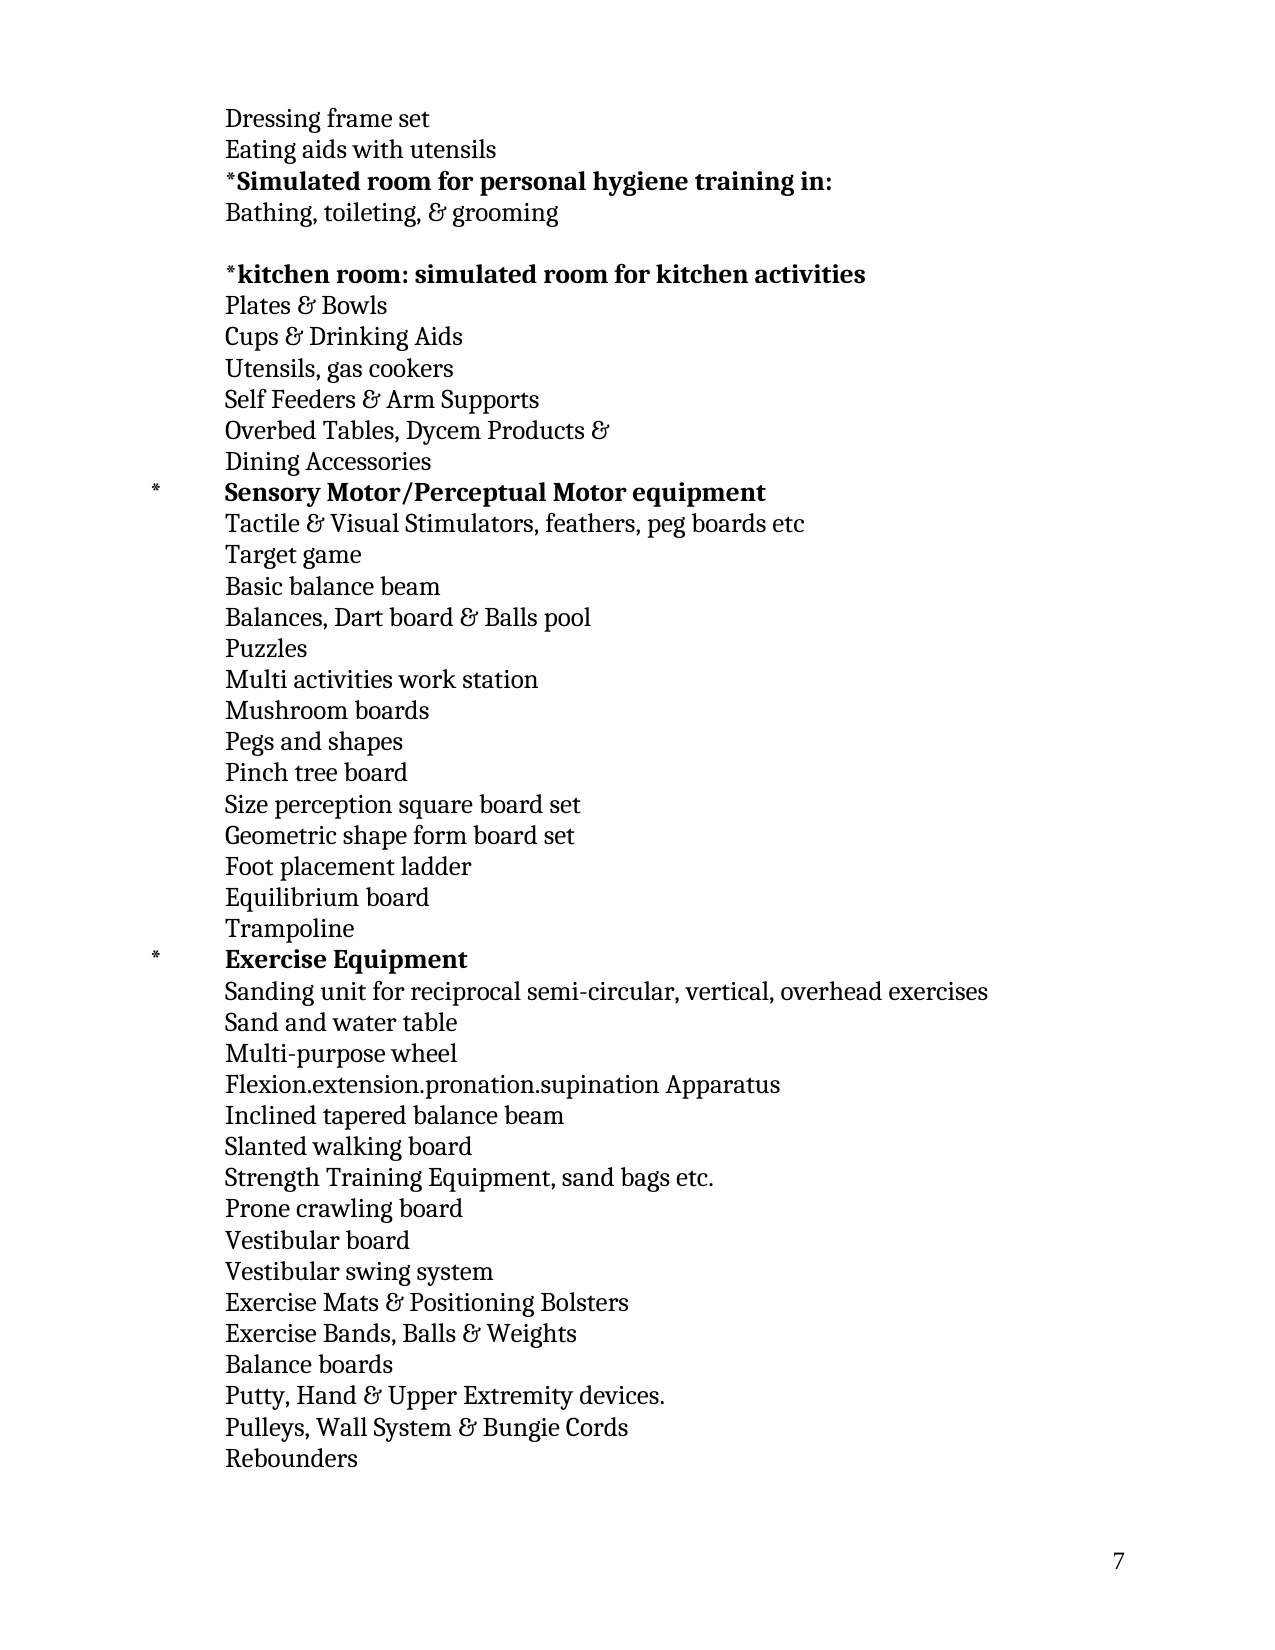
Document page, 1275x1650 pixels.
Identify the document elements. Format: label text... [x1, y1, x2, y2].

list Plates & Bowls [225, 290, 1125, 321]
list Equilibrium board [225, 882, 1125, 913]
list Multi-purpose wheel [225, 1038, 1125, 1069]
list Pulleys, Wall System & Bungie Cords [225, 1412, 1125, 1443]
list Self Feeders & Arm Supports [225, 384, 1125, 415]
list Balances, Dart board & Balls pool [225, 602, 1125, 633]
list Exercise Mats & Positioning Bolsters [225, 1287, 1125, 1318]
list Dining Accessories [225, 446, 1125, 477]
list *kitchen room: simulated room for kitchen activities [225, 259, 1125, 290]
list Size perception square board set [225, 789, 1125, 820]
list Foot placement ladder [225, 851, 1125, 882]
list Exercise Bands, Balls & Weights [225, 1318, 1125, 1349]
list Basic balance beam [225, 571, 1125, 602]
list Putty, Hand & Upper Extremity devices. [225, 1380, 1125, 1412]
list Mushroom boards [225, 695, 1125, 726]
list Inclined tapered balance beam [225, 1100, 1125, 1131]
list Flexion.extension.pronation.supination Apparatus [225, 1069, 1125, 1100]
list Slanted walking board [225, 1131, 1125, 1162]
text * Sensory Motor/Perceptual Motor equipment [150, 477, 1125, 508]
text * Exercise Equipment [150, 944, 1125, 976]
list Overbed Tables, Dycem Products & [225, 415, 1125, 446]
list Bathing, toileting, & grooming [225, 197, 1125, 228]
list Balance boards [225, 1349, 1125, 1380]
list Tactile & Visual Stimulators, feathers, peg boards etc [225, 508, 1125, 539]
list Rebounders [225, 1443, 1125, 1474]
list Eating aids with utensils [225, 134, 1125, 166]
list Multi activities work station [225, 664, 1125, 695]
text *Simulated room for personal hygiene training in: [150, 166, 1125, 197]
list Sanding unit for reciprocal semi-circular, vertical, overhead exercises [225, 976, 1125, 1007]
list Vestibular board [225, 1225, 1125, 1256]
list Dressing frame set [225, 103, 1125, 134]
list Trampoline [225, 913, 1125, 944]
list Target game [225, 539, 1125, 571]
list Puzzles [225, 633, 1125, 664]
list Geometric shape form board set [225, 820, 1125, 851]
list Sand and water table [225, 1007, 1125, 1038]
list Strength Training Equipment, sand bags etc. [225, 1162, 1125, 1193]
list Cups & Drinking Aids [225, 321, 1125, 353]
list Vestibular swing system [225, 1256, 1125, 1287]
list Prone crawling board [225, 1193, 1125, 1225]
list Utensils, gas cookers [225, 353, 1125, 384]
list Pegs and shapes [225, 726, 1125, 757]
list Pinch tree board [225, 757, 1125, 789]
